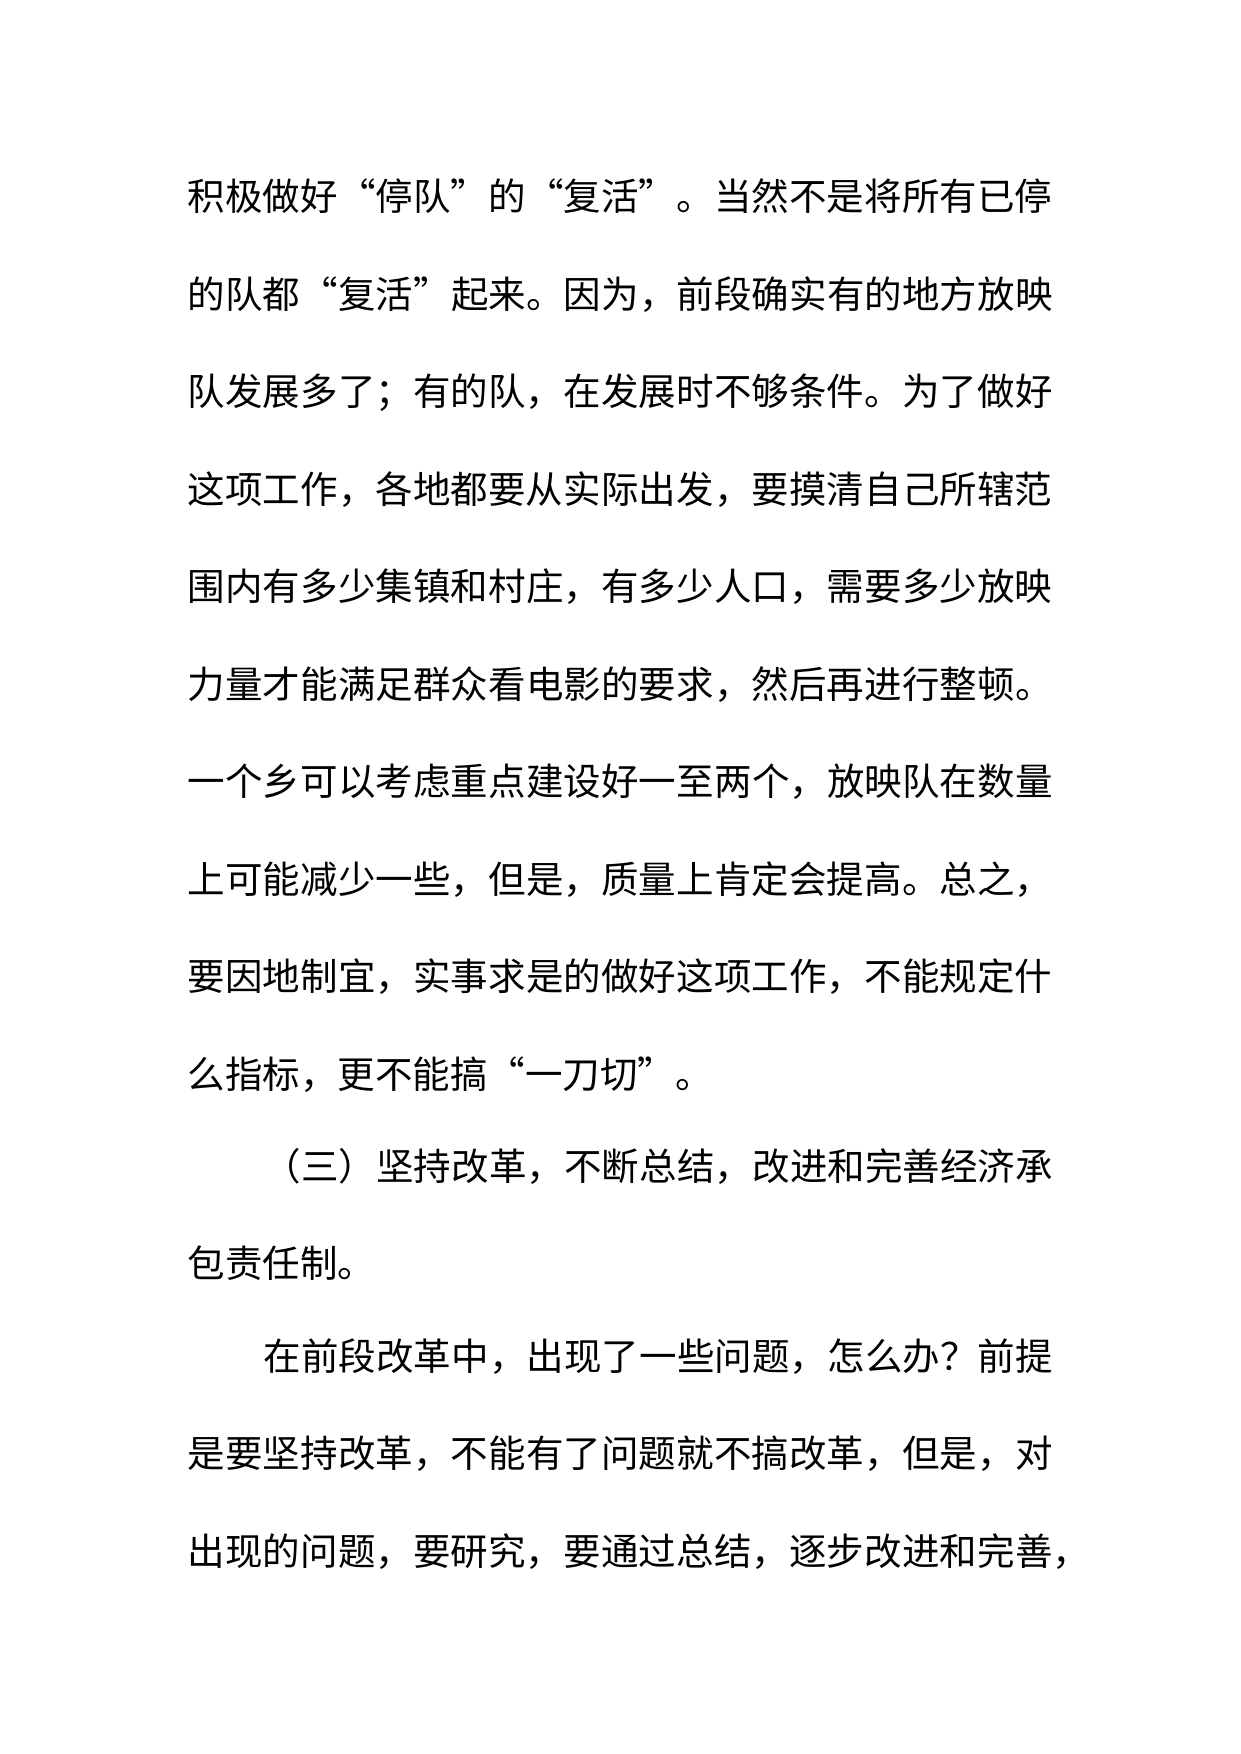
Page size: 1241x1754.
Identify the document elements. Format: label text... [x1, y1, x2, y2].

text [187, 162, 1053, 1104]
text （三）坚持改革，不断总结，改进和完善经济承包责任制。 [187, 1132, 1053, 1294]
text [187, 1321, 1053, 1581]
